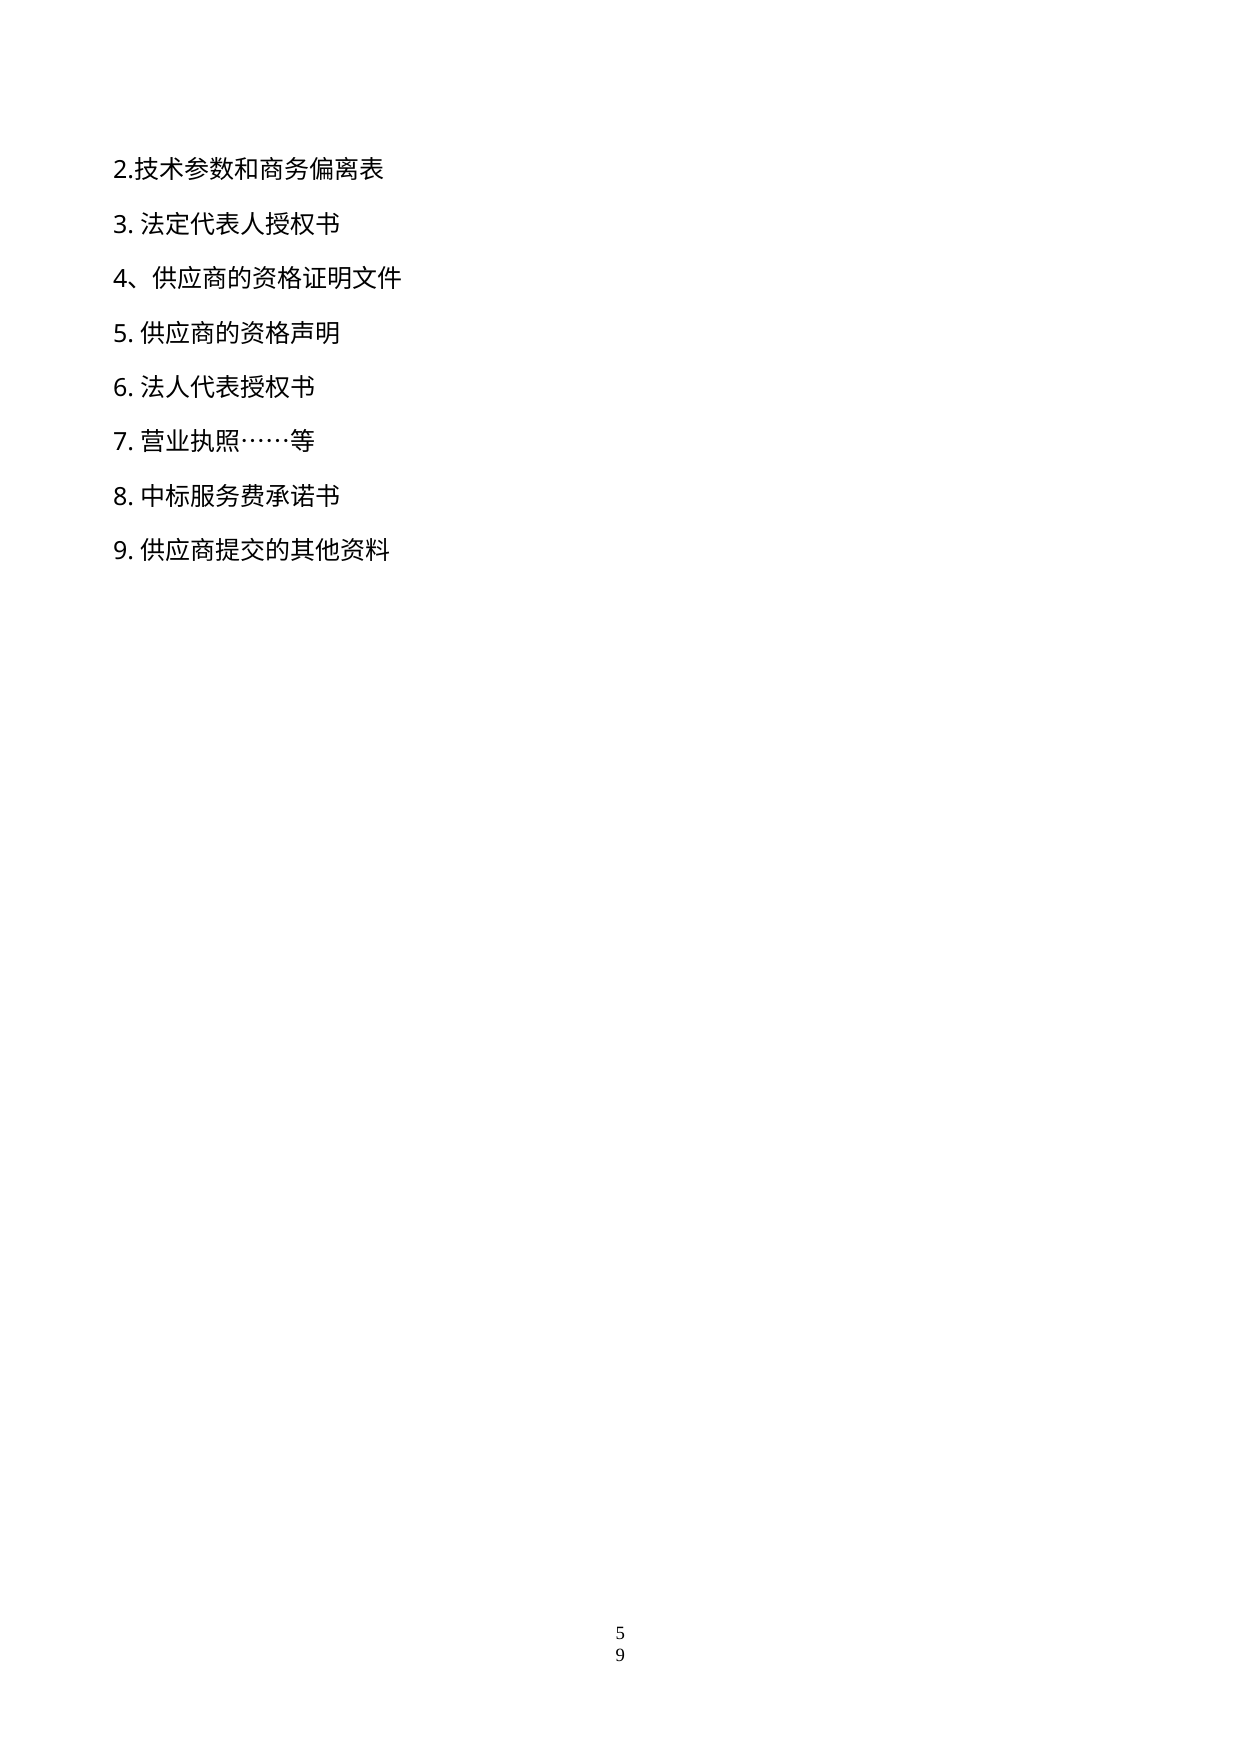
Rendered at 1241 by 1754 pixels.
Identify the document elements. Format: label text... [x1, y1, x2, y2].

text 2.技术参数和商务偏离表 [113, 150, 1127, 186]
text 7. 营业执照……等 [113, 422, 1127, 458]
text 6. 法人代表授权书 [113, 367, 1127, 404]
text 8. 中标服务费承诺书 [113, 476, 1127, 512]
text 4、供应商的资格证明文件 [113, 259, 1127, 295]
text 9. 供应商提交的其他资料 [113, 531, 1127, 567]
text 3. 法定代表人授权书 [113, 204, 1127, 241]
text 5. 供应商的资格声明 [113, 313, 1127, 349]
